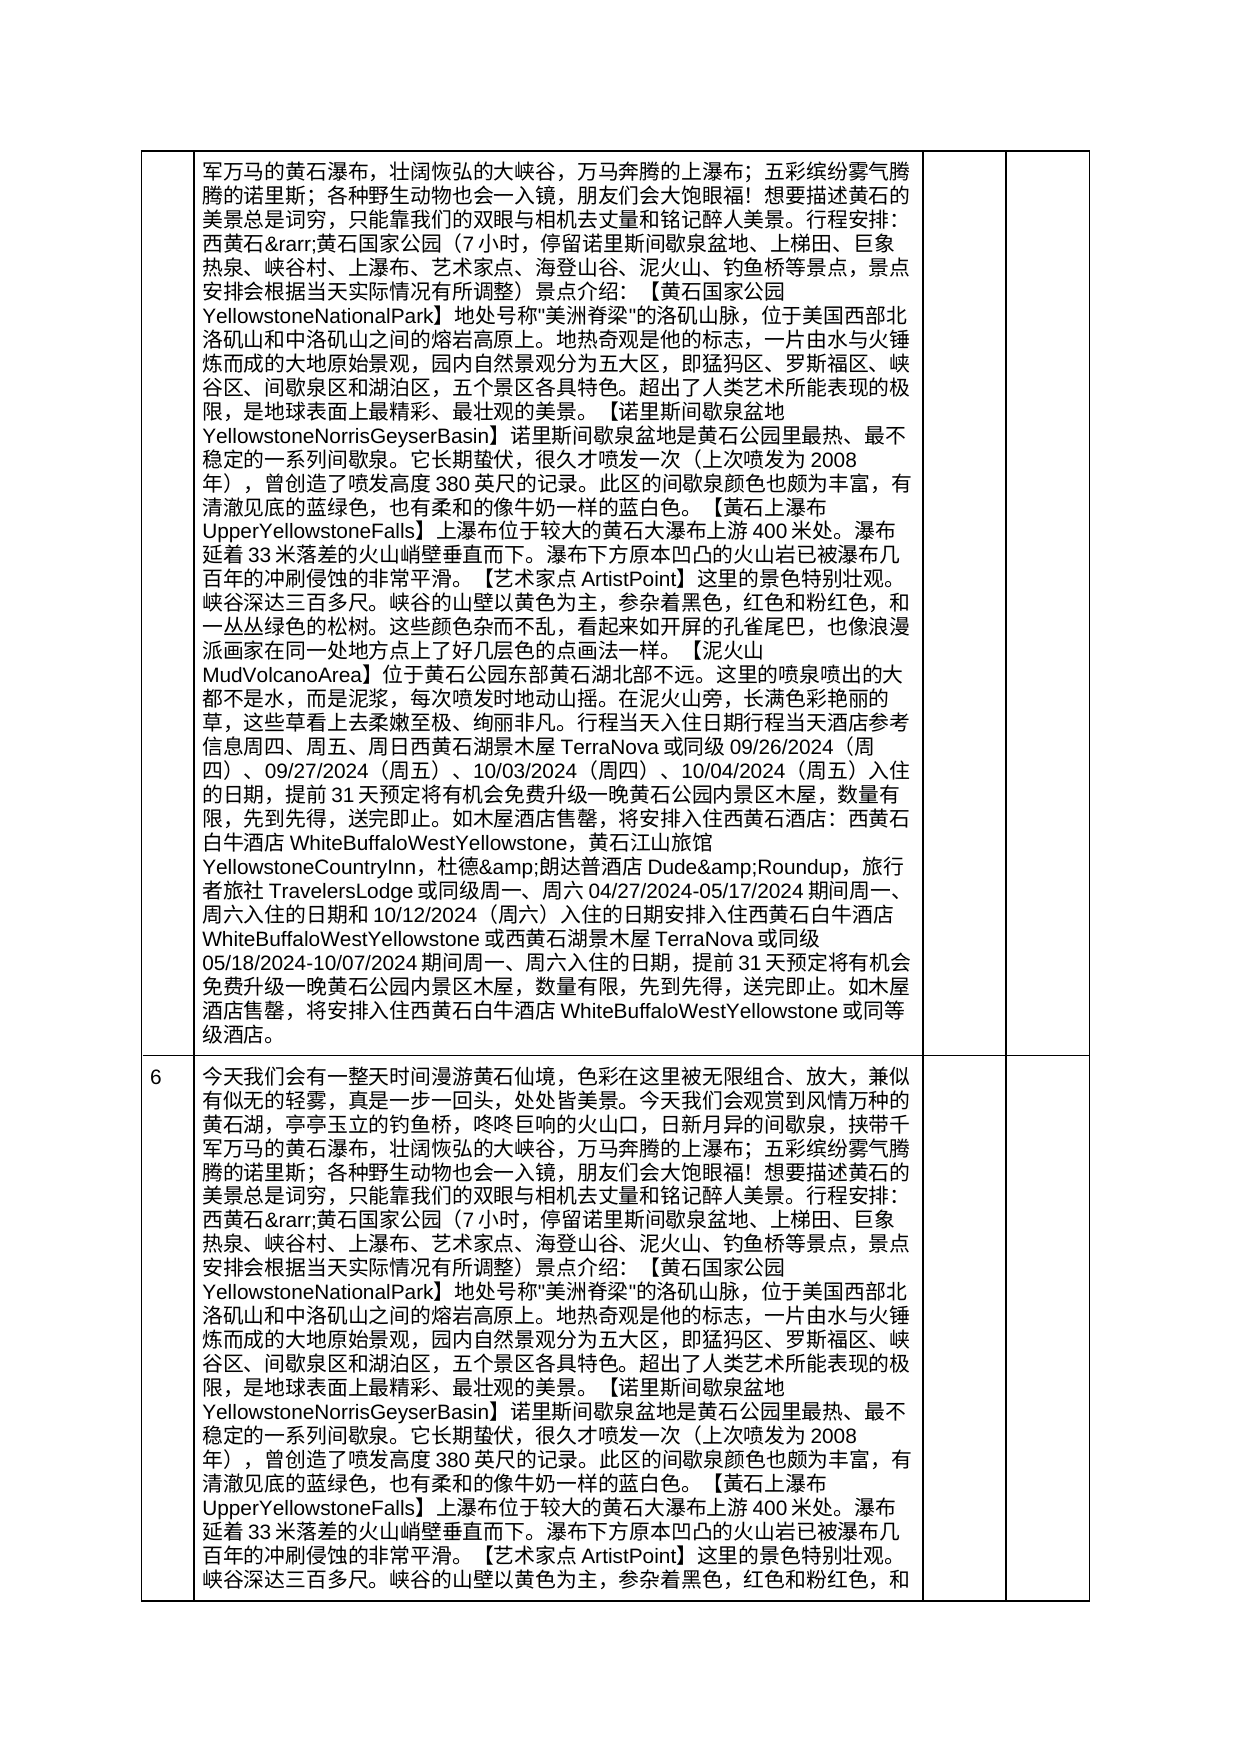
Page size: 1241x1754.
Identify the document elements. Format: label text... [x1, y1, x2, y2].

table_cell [195, 152, 922, 1055]
table_cell [924, 1056, 1005, 1600]
table_cell 6 [142, 152, 193, 1055]
table_cell [1007, 152, 1089, 1055]
table_cell 6 [142, 1056, 193, 1600]
table_cell [924, 152, 1005, 1055]
table_cell [1007, 1056, 1089, 1600]
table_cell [195, 1056, 922, 1600]
